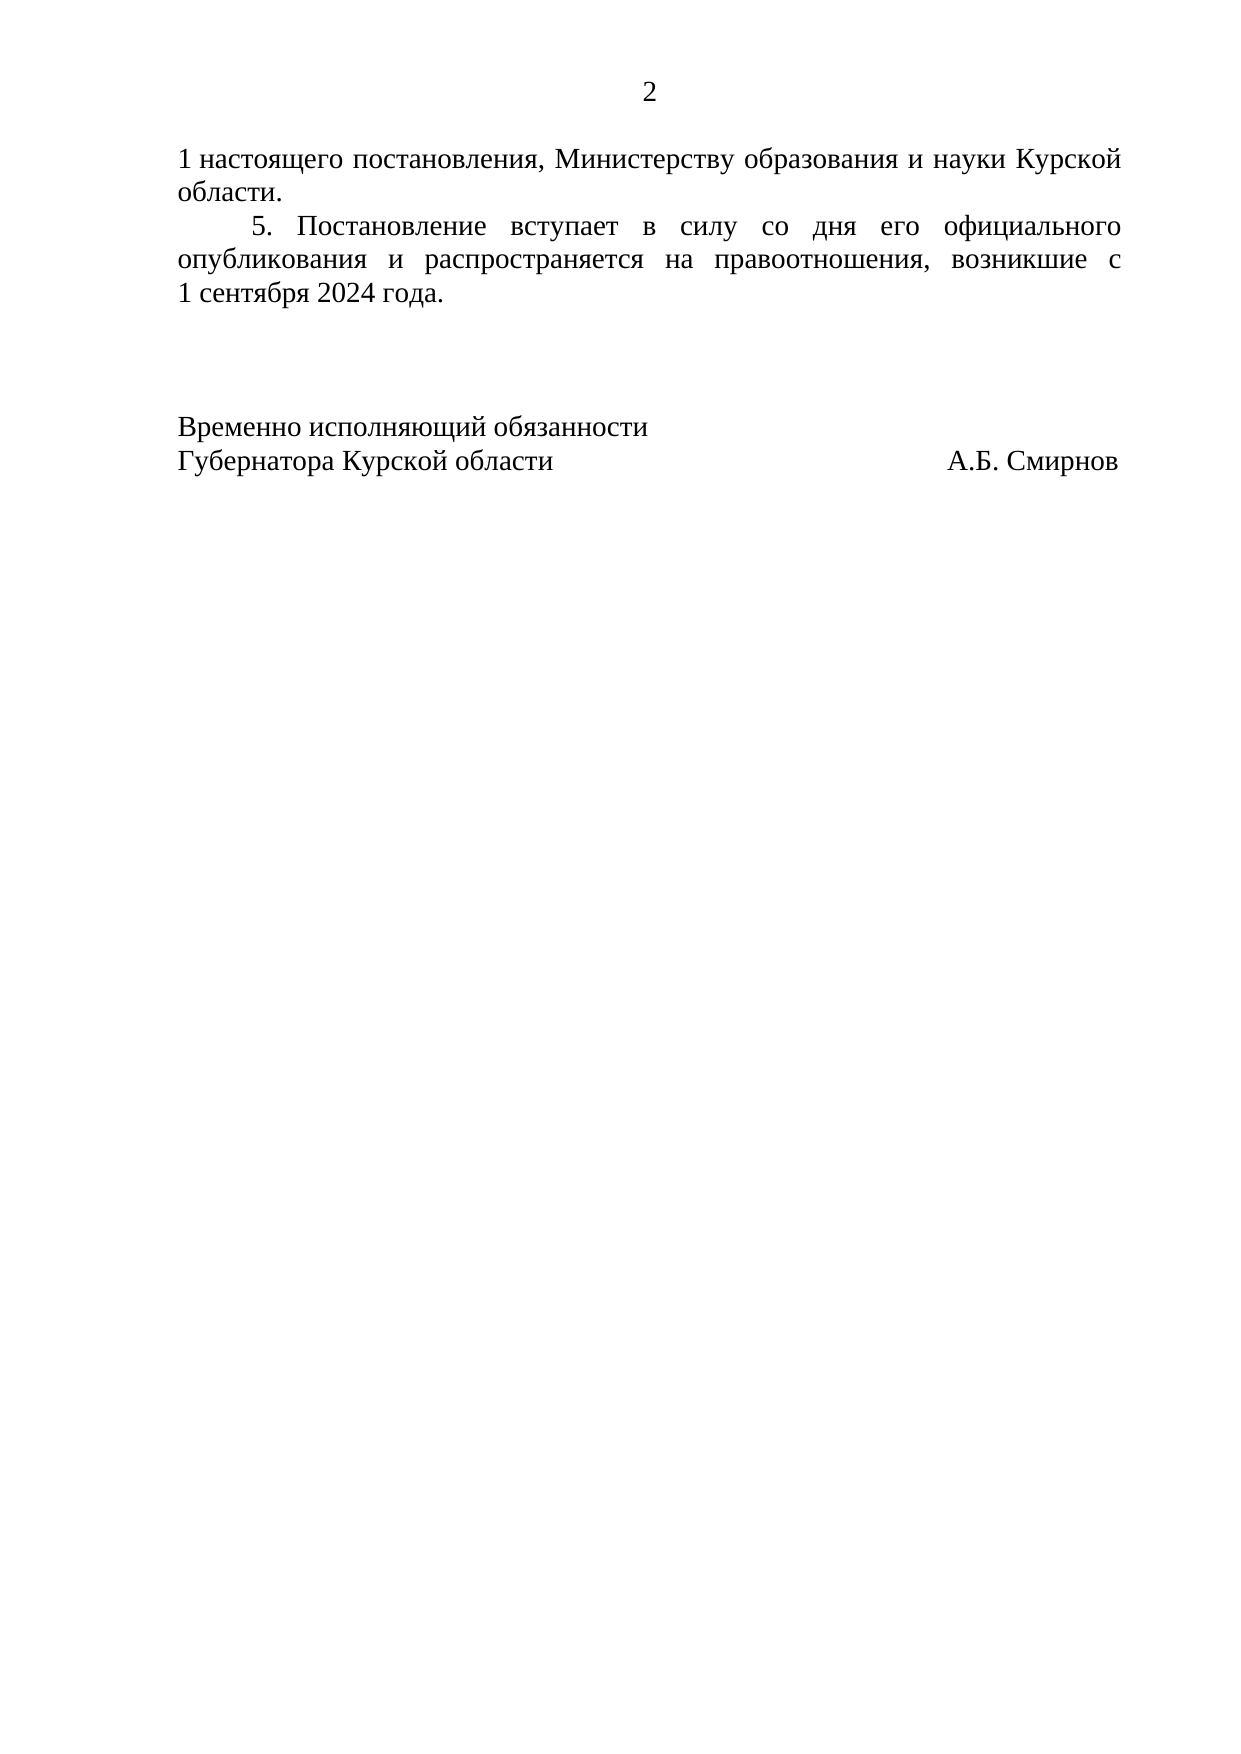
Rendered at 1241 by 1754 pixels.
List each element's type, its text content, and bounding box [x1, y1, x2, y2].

list Временно исполняющий обязанности [177, 409, 1122, 443]
list 5. Постановление вступает в силу со дня его официального опубликования и распространяется на правоотношения, возникшие с 1 сентября 2024 года. [177, 208, 1122, 309]
text Губернатора Курской области А.Б. Смирнов [177, 443, 1122, 476]
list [177, 141, 1122, 208]
